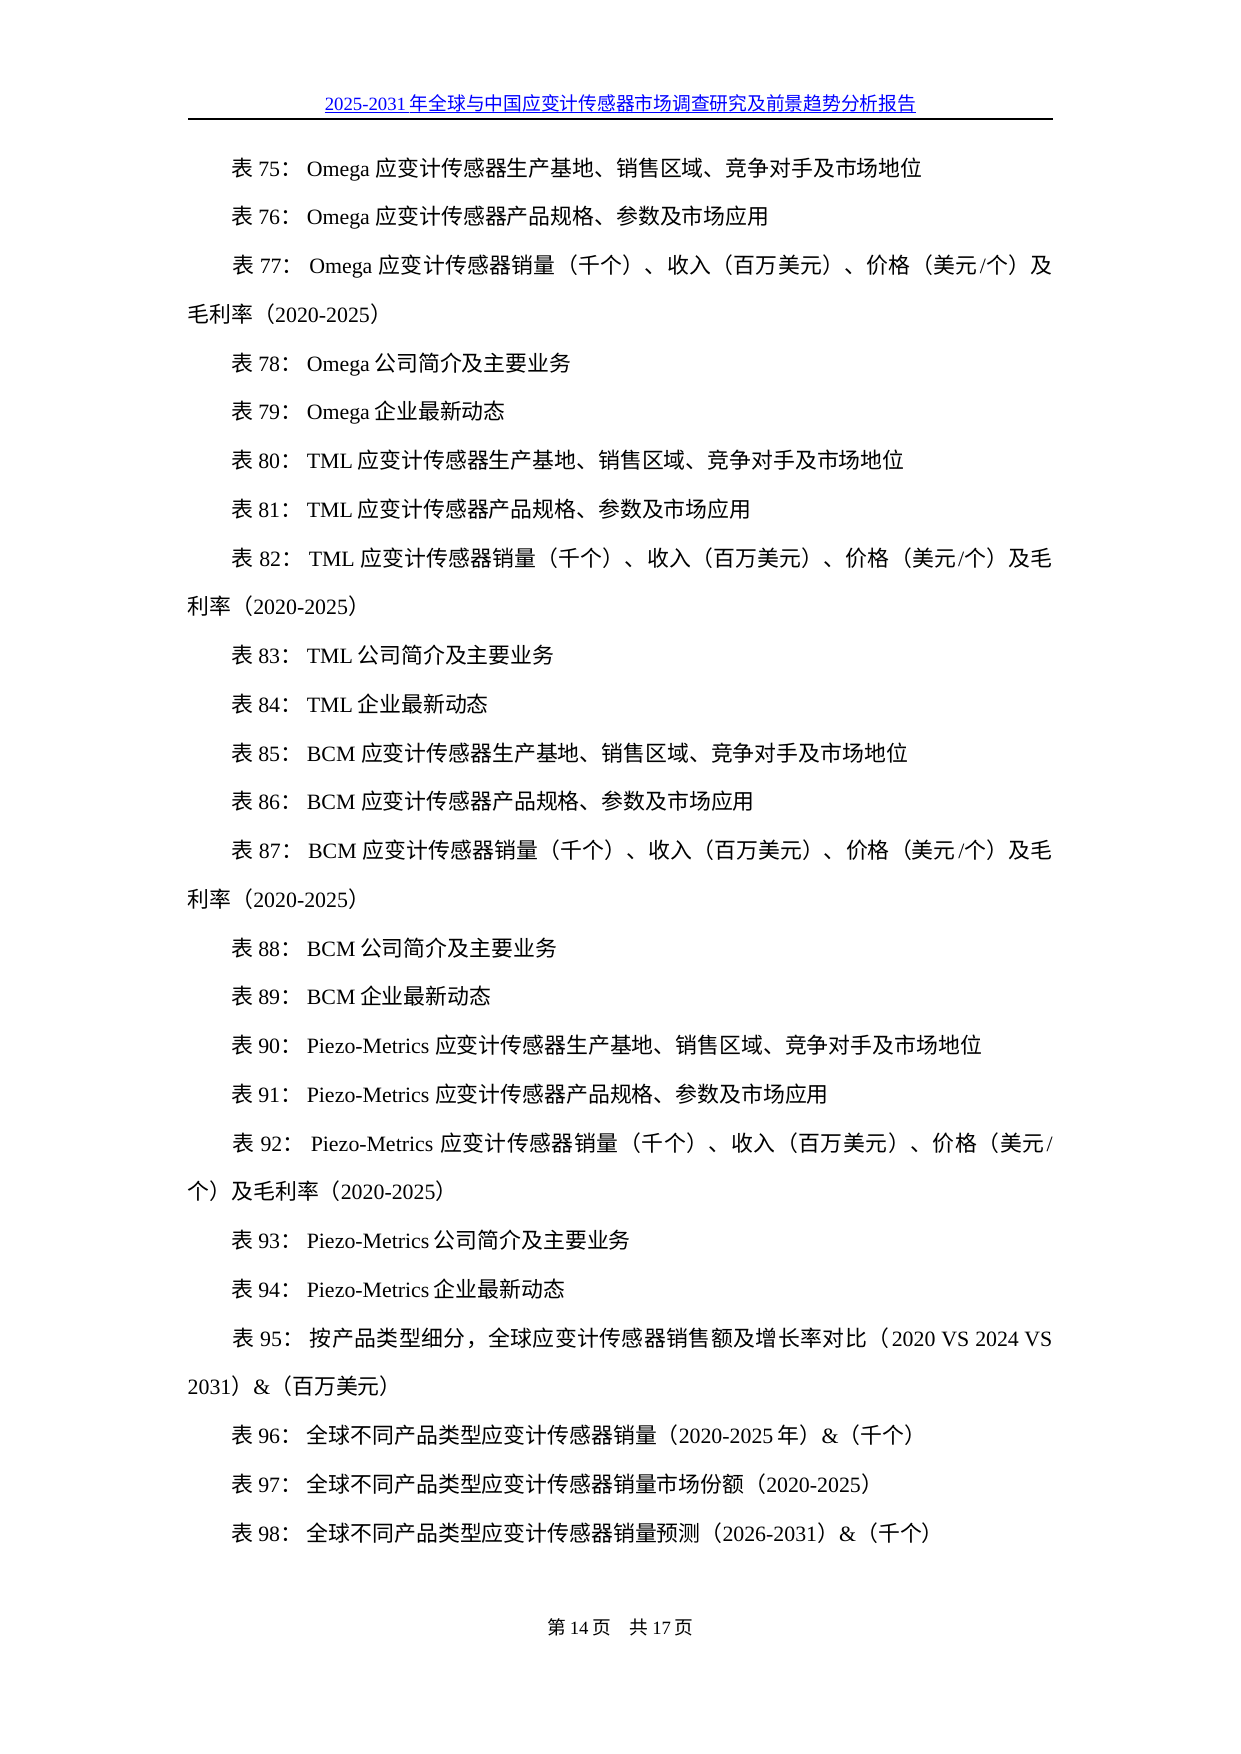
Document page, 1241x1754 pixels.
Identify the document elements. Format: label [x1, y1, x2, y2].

text [187, 150, 1053, 1548]
